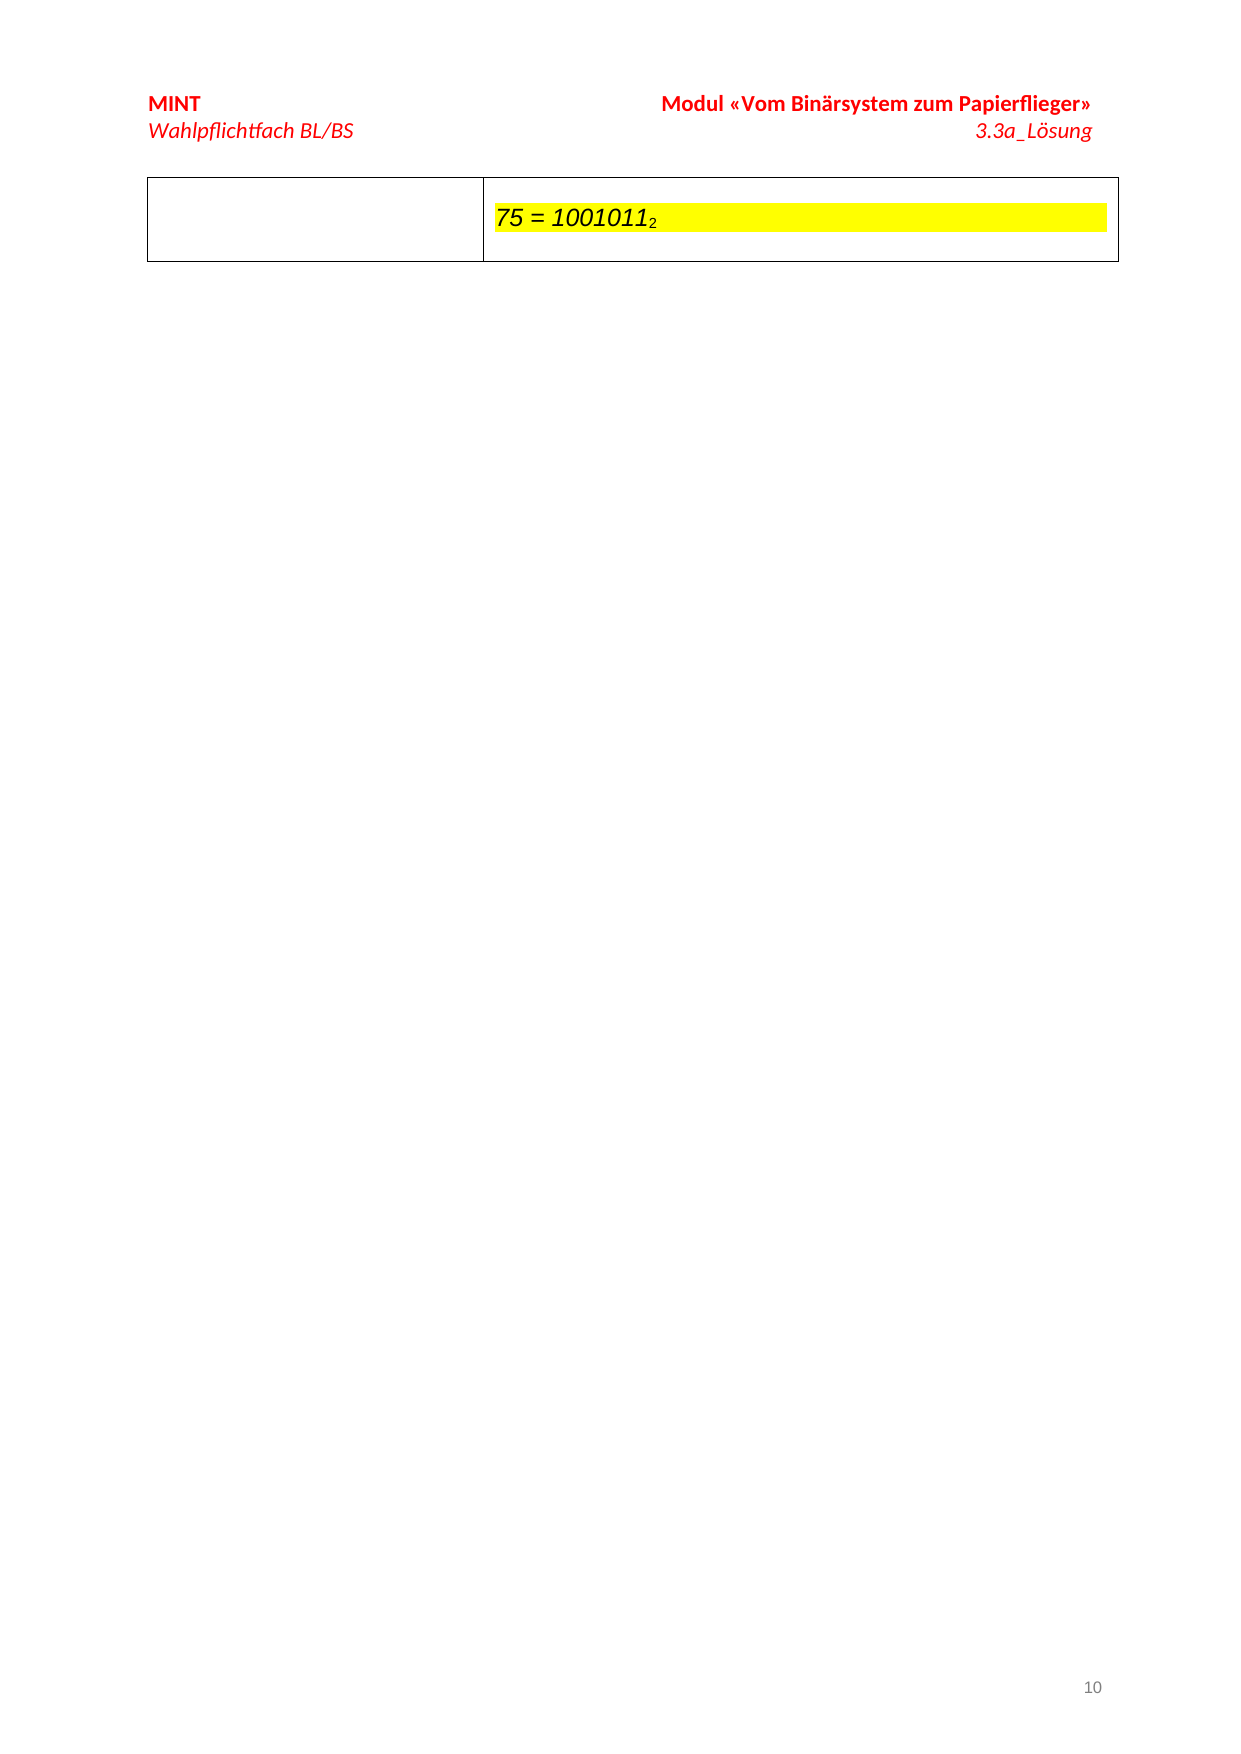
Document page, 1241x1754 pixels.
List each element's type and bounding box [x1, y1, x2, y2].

table_cell [484, 178, 1118, 261]
table_cell [148, 178, 483, 261]
